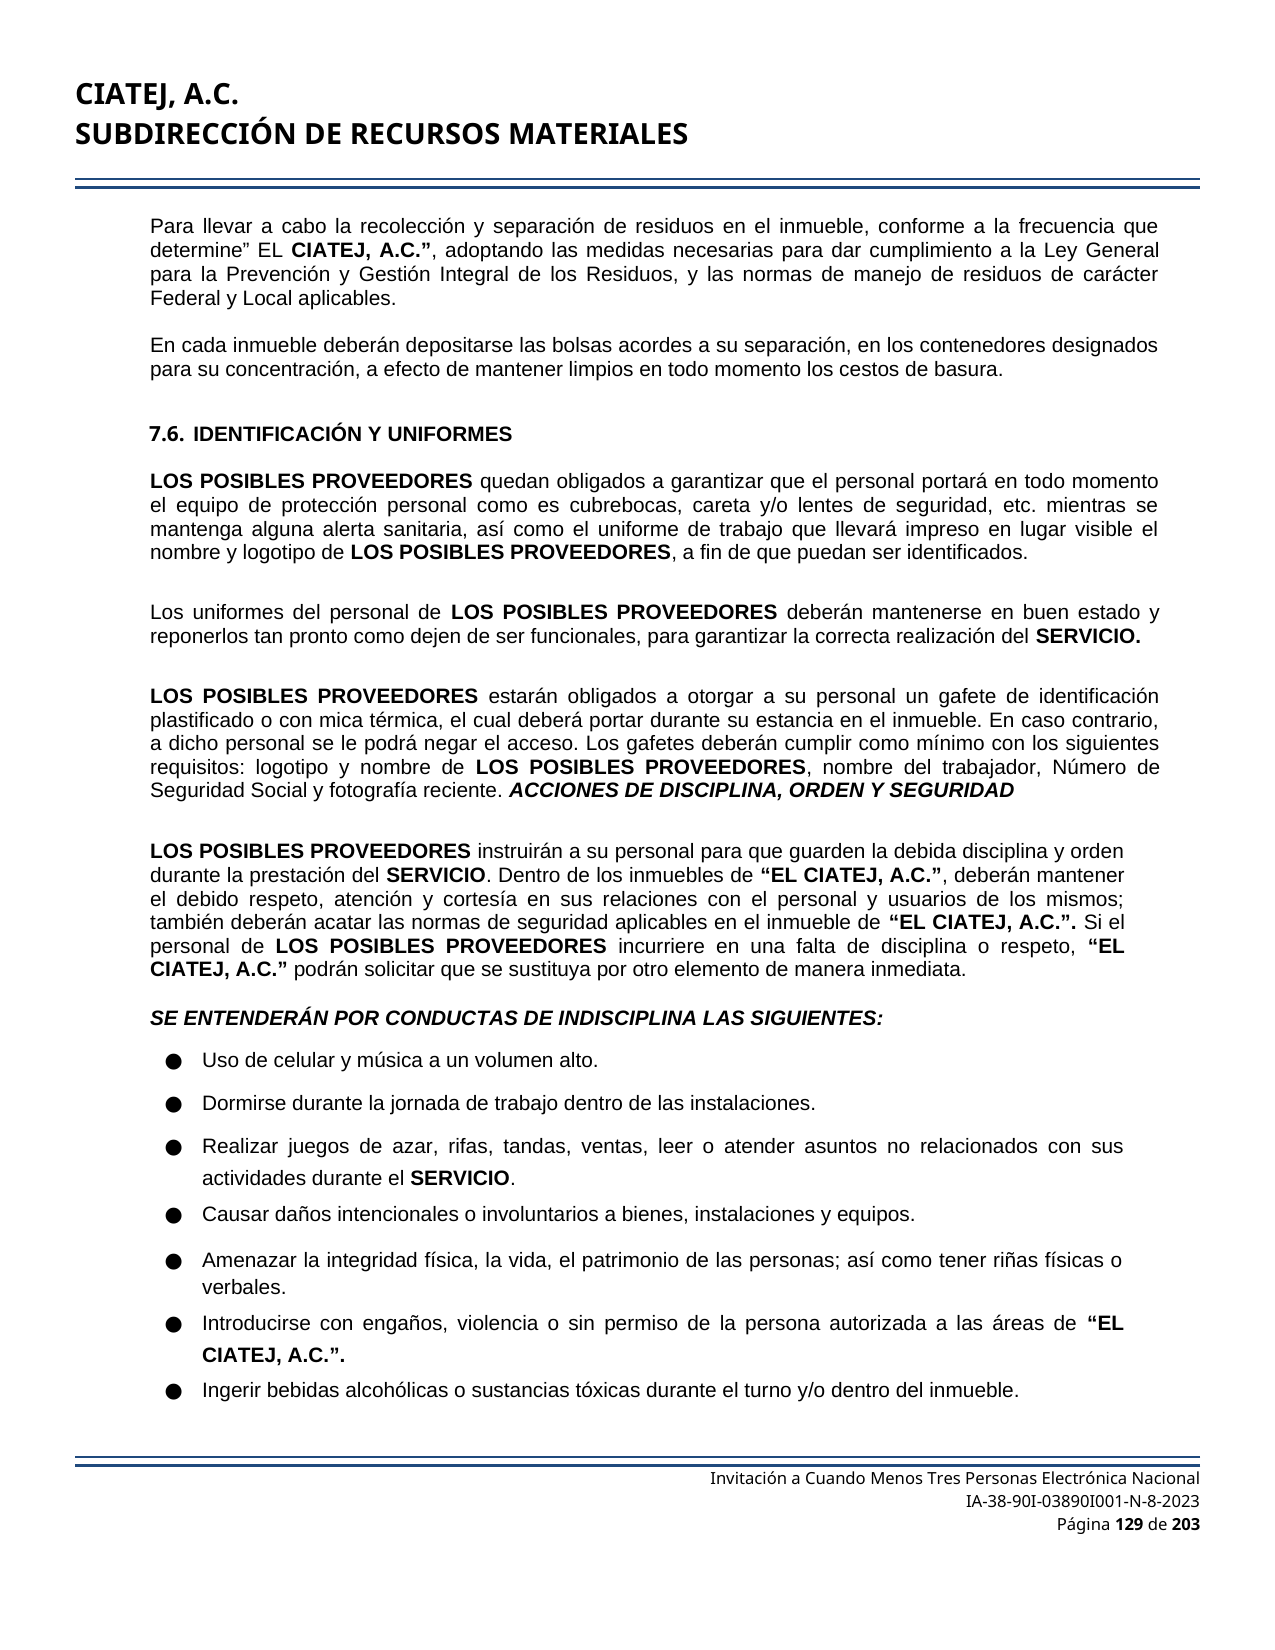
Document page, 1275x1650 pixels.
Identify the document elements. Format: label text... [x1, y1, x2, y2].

text Para llevar a cabo la recolección y separación de residuos en el inmueble, conforme a la frecuencia que determine” EL CIATEJ, A.C.”, adoptando las medidas necesarias para dar cumplimiento a la Ley General para la Prevención y Gestión Integral de los Residuos, y las normas de manejo de residuos de carácter Federal y Local aplicables. [150, 213, 1160, 309]
text LOS POSIBLES PROVEEDORES quedan obligados a garantizar que el personal portará en todo momento el equipo de protección personal como es cubrebocas, careta y/o lentes de seguridad, etc. mientras se mantenga alguna alerta sanitaria, así como el uniforme de trabajo que llevará impreso en lugar visible el nombre y logotipo de LOS POSIBLES PROVEEDORES, a fin de que puedan ser identificados. [150, 470, 1160, 564]
text LOS POSIBLES PROVEEDORES estarán obligados a otorgar a su personal un gafete de identificación plastificado o con mica térmica, el cual deberá portar durante su estancia en el inmueble. En caso contrario, a dicho personal se le podrá negar el acceso. Los gafetes deberán cumplir como mínimo con los siguientes requisitos: logotipo y nombre de LOS POSIBLES PROVEEDORES, nombre del trabajador, Número de Seguridad Social y fotografía reciente. ACCIONES DE DISCIPLINA, ORDEN Y SEGURIDAD [150, 685, 1160, 802]
list Dormirse durante la jornada de trabajo dentro de las instalaciones. [164, 1080, 1200, 1122]
list Causar daños intencionales o involuntarios a bienes, instalaciones y equipos. [164, 1190, 1200, 1233]
list Uso de celular y música a un volumen alto. [164, 1036, 1200, 1079]
list Introducirse con engaños, violencia o sin permiso de la persona autorizada a las áreas de “EL CIATEJ, A.C.”. [164, 1300, 1124, 1367]
list Realizar juegos de azar, rifas, tandas, ventas, leer o atender asuntos no relacionados con sus actividades durante el SERVICIO. [164, 1123, 1125, 1190]
list Amenazar la integridad física, la vida, el patrimonio de las personas; así como tener riñas físicas o verbales. [164, 1234, 1124, 1299]
text En cada inmueble deberán depositarse las bolsas acordes a su separación, en los contenedores designados para su concentración, a efecto de mantener limpios en todo momento los cestos de basura. [150, 333, 1160, 381]
list IDENTIFICACIÓN Y UNIFORMES [149, 419, 1160, 447]
text Los uniformes del personal de LOS POSIBLES PROVEEDORES deberán mantenerse en buen estado y reponerlos tan pronto como dejen de ser funcionales, para garantizar la correcta realización del SERVICIO. [150, 601, 1160, 648]
text LOS POSIBLES PROVEEDORES instruirán a su personal para que guarden la debida disciplina y orden durante la prestación del SERVICIO. Dentro de los inmuebles de “EL CIATEJ, A.C.”, deberán mantener el debido respeto, atención y cortesía en sus relaciones con el personal y usuarios de los mismos; también deberán acatar las normas de seguridad aplicables en el inmueble de “EL CIATEJ, A.C.”. Si el personal de LOS POSIBLES PROVEEDORES incurriere en una falta de disciplina o respeto, “EL CIATEJ, A.C.” podrán solicitar que se sustituya por otro elemento de manera inmediata. [150, 840, 1125, 981]
text SE ENTENDERÁN POR CONDUCTAS DE INDISCIPLINA LAS SIGUIENTES: [150, 1006, 1200, 1030]
list Ingerir bebidas alcohólicas o sustancias tóxicas durante el turno y/o dentro del inmueble. [164, 1367, 1124, 1410]
